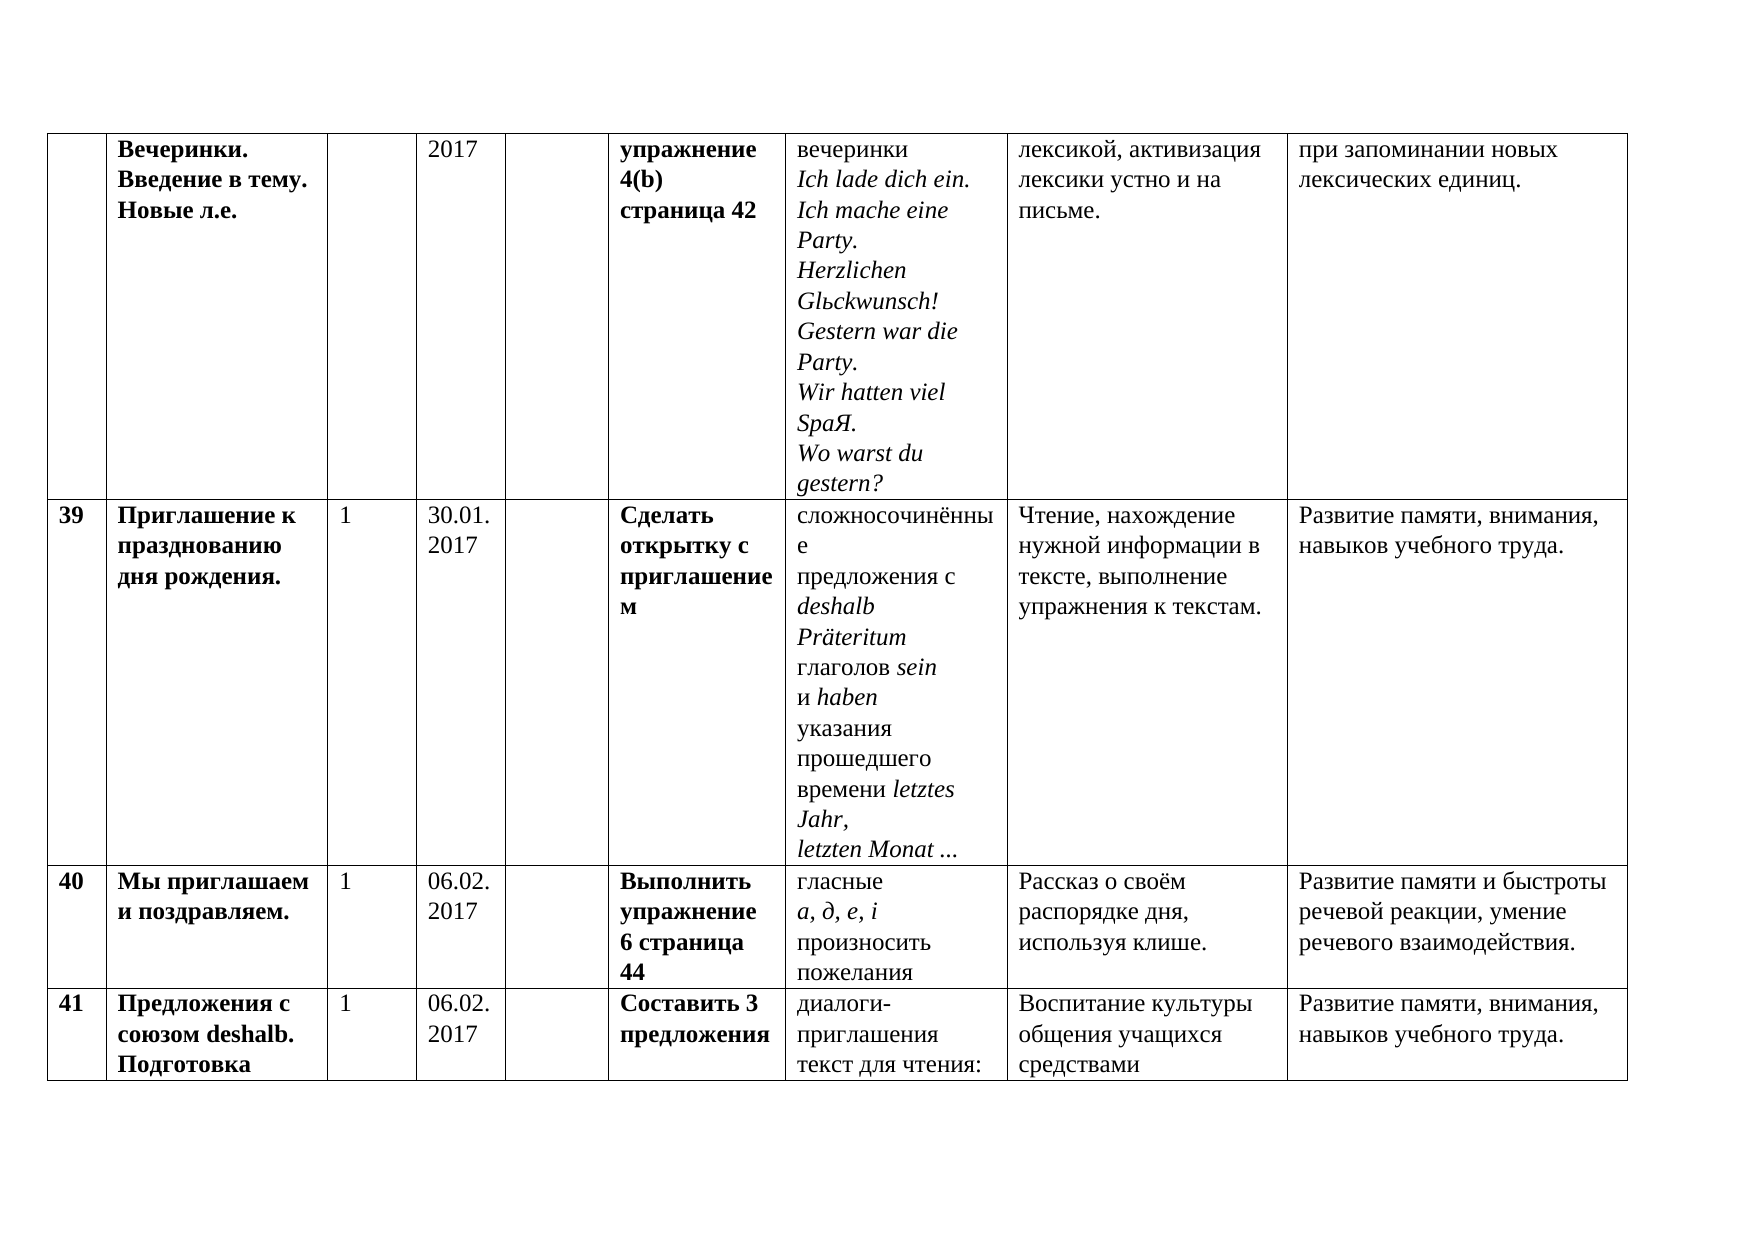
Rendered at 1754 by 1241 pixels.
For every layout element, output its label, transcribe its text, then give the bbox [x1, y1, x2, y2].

table_cell [506, 989, 608, 1079]
table_cell [506, 500, 608, 865]
table_cell сложносочинённые предложения с deshalb Präteritum глаголов sein и haben указания прошедшего времени letztes Jahr, letzten Monat ... [786, 500, 1007, 865]
table_cell [506, 134, 608, 499]
table_cell 40 [48, 866, 106, 987]
table_cell Чтение, нахождение нужной информации в тексте, выполнение упражнения к текстам. [1008, 500, 1287, 865]
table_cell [1288, 134, 1627, 499]
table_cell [609, 134, 785, 499]
table_cell 1 [328, 866, 416, 987]
table_cell 39 [48, 500, 106, 865]
table_cell Выполнить упражнение 6 страница 44 [609, 866, 785, 987]
table_cell 1 [328, 134, 416, 499]
table_cell Развитие памяти и быстроты речевой реакции, умение речевого взаимодействия. [1288, 866, 1627, 987]
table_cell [786, 989, 1007, 1079]
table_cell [1288, 989, 1627, 1079]
table_cell Приглашение к празднованию дня рождения. [107, 500, 327, 865]
table_cell Сделать открытку с приглашением [609, 500, 785, 865]
table_cell [506, 866, 608, 987]
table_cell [1008, 989, 1287, 1079]
table_cell 30.01. 2017 [417, 134, 505, 499]
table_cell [786, 134, 1007, 499]
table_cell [107, 989, 327, 1079]
table_cell Рассказ о своём распорядке дня, используя клише. [1008, 866, 1287, 987]
table_cell Развитие памяти, внимания, навыков учебного труда. [1288, 500, 1627, 865]
table_cell 06.02. 2017 [417, 989, 505, 1079]
table_cell 30.01. 2017 [417, 500, 505, 865]
table_cell 41 [48, 989, 106, 1079]
table_cell Мы приглашаем и поздравляем. [107, 866, 327, 987]
table_cell гласные a, д, e, i произносить пожелания [786, 866, 1007, 987]
table_cell 1 [328, 500, 416, 865]
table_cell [107, 134, 327, 499]
table_cell 06.02. 2017 [417, 866, 505, 987]
table_cell 1 [328, 989, 416, 1079]
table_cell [1008, 134, 1287, 499]
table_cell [609, 989, 785, 1079]
table_cell 38 [48, 134, 106, 499]
